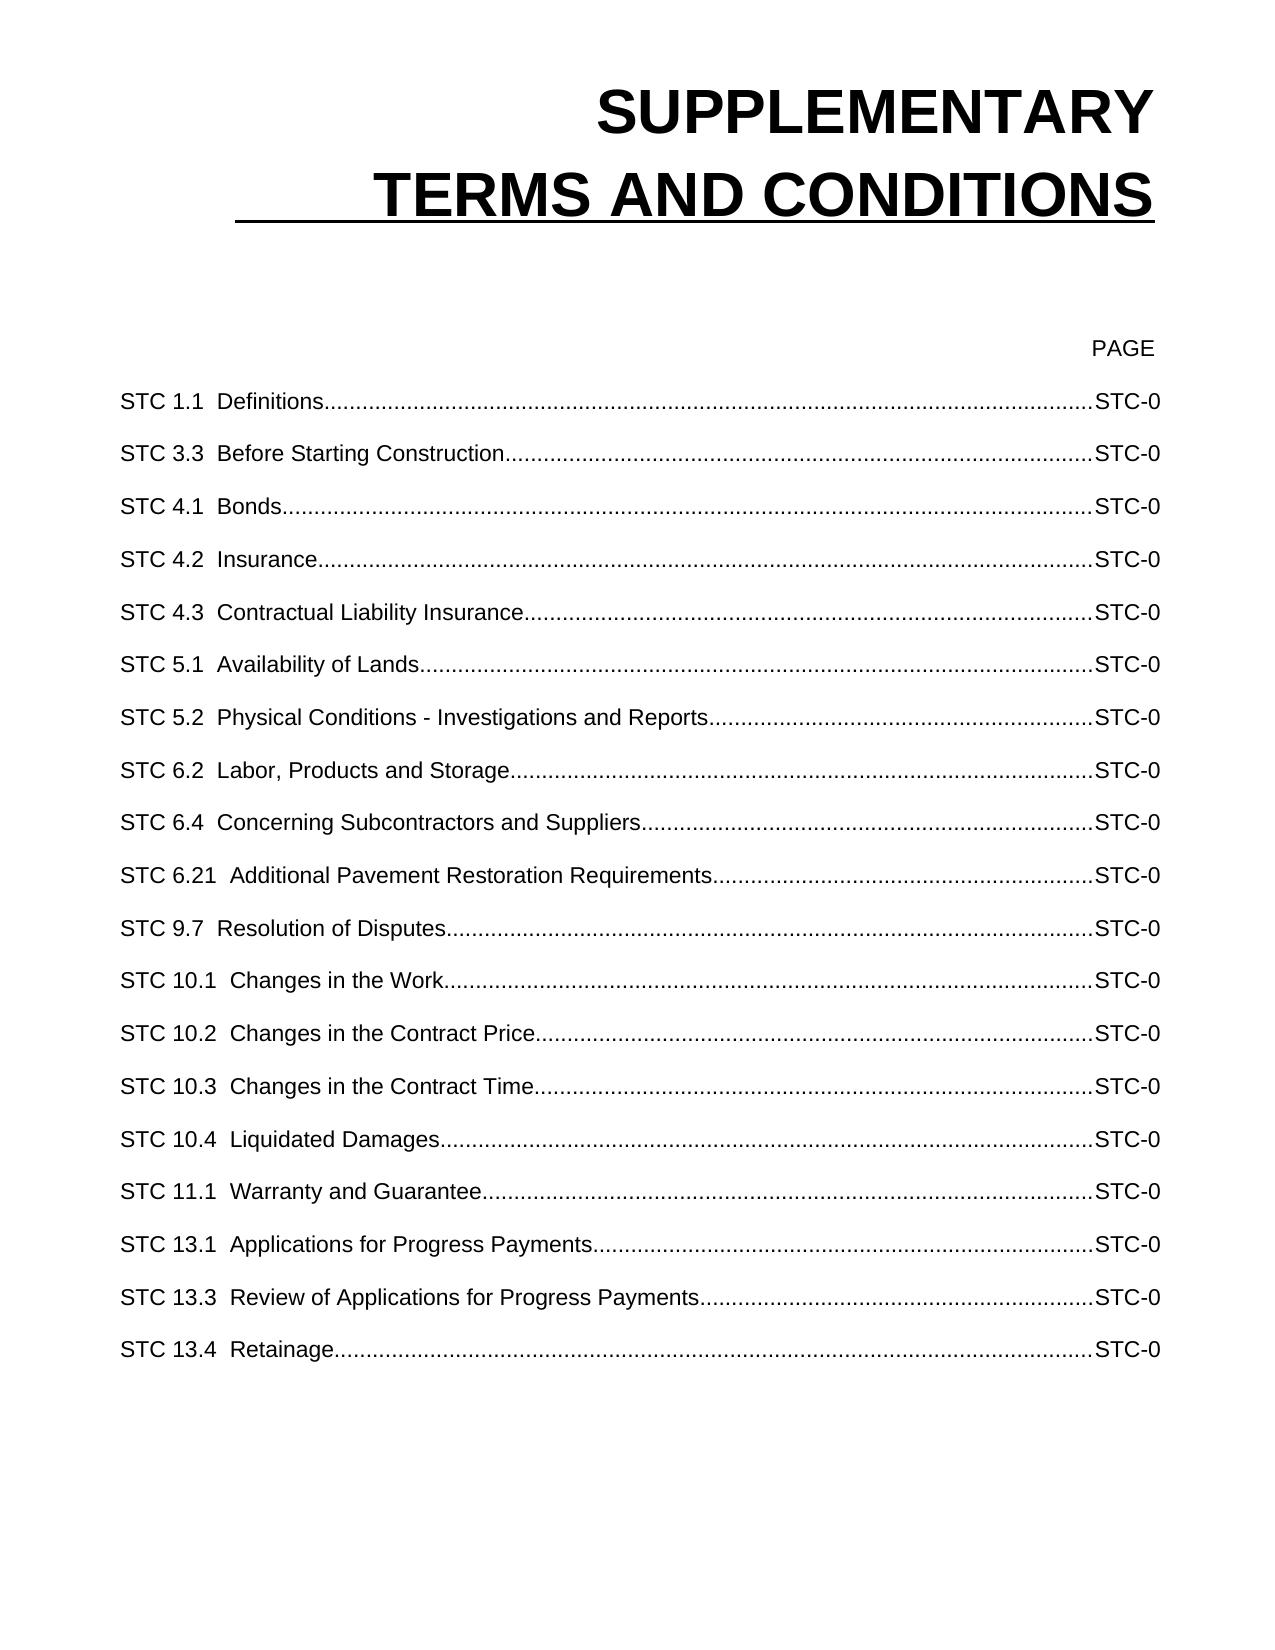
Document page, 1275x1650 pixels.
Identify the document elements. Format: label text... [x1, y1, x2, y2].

text STC 10.4 Liquidated Damages STC-0 [120, 1126, 1155, 1152]
text STC 4.2 Insurance STC-0 [120, 546, 1155, 572]
text STC 5.2 Physical Conditions - Investigations and Reports STC-0 [120, 704, 1155, 730]
text STC 4.3 Contractual Liability Insurance STC-0 [120, 598, 1155, 625]
text STC 9.7 Resolution of Disputes STC-0 [120, 915, 1155, 941]
text SUPPLEMENTARY [120, 75, 1155, 147]
text TERMS AND CONDITIONS [120, 158, 1155, 229]
text STC 10.2 Changes in the Contract Price STC-0 [120, 1020, 1155, 1046]
text STC 13.1 Applications for Progress Payments STC-0 [120, 1231, 1155, 1257]
text STC 13.4 Retainage STC-0 [120, 1336, 1155, 1363]
text STC 6.4 Concerning Subcontractors and Suppliers STC-0 [120, 809, 1155, 836]
text STC 6.21 Additional Pavement Restoration Requirements STC-0 [120, 862, 1155, 888]
text STC 4.1 Bonds STC-0 [120, 493, 1155, 519]
text STC 10.3 Changes in the Contract Time STC-0 [120, 1073, 1155, 1099]
text STC 6.2 Labor, Products and Storage STC-0 [120, 757, 1155, 783]
text STC 5.1 Availability of Lands STC-0 [120, 651, 1155, 677]
text STC 10.1 Changes in the Work STC-0 [120, 967, 1155, 994]
text STC 3.3 Before Starting Construction STC-0 [120, 440, 1155, 467]
text STC 11.1 Warranty and Guarantee STC-0 [120, 1178, 1155, 1204]
text PAGE [120, 335, 1155, 361]
text STC 13.3 Review of Applications for Progress Payments STC-0 [120, 1284, 1155, 1310]
text STC 1.1 Definitions STC-0 [120, 388, 1155, 414]
